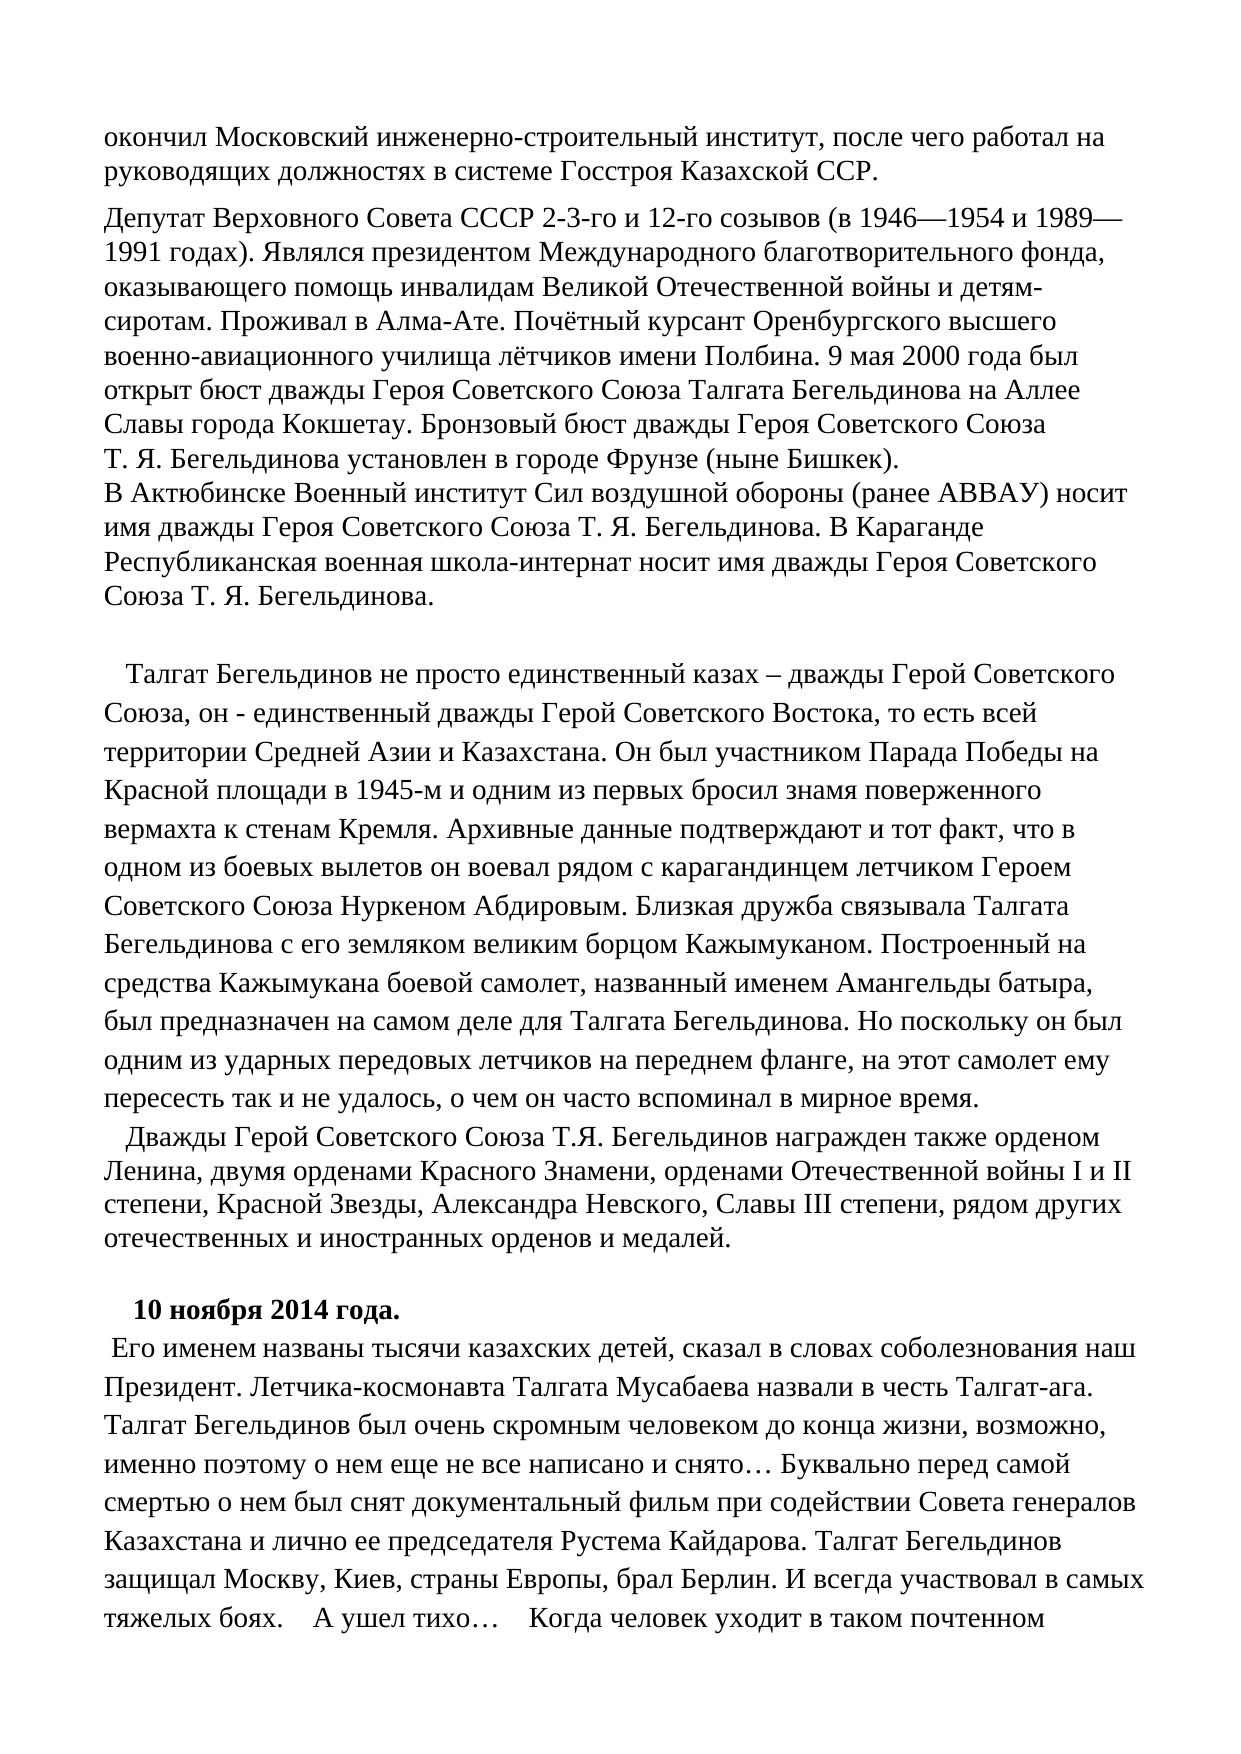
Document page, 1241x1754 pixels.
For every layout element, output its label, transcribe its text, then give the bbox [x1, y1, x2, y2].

text Дважды Герой Советского Союза Т.Я. Бегельдинов награжден также орденом Ленина, двумя орденами Красного Знамени, орденами Отечественной войны I и II степени, Красной Звезды, Александра Невского, Славы III степени, рядом других отечественных и иностранных орденов и медалей. [103, 1119, 1152, 1253]
text 10 ноября 2014 года. [103, 1292, 1152, 1325]
text Его именем названы тысячи казахских детей, сказал в словах соболезнования наш Президент. Летчика-космонавта Талгата Мусабаева назвали в честь Талгат-ага. [103, 1330, 1152, 1402]
text Депутат Верховного Совета СССР 2-3-го и 12-го созывов (в 1946—1954 и 1989—1991 годах). Являлся президентом Международного благотворительного фонда, оказывающего помощь инвалидам Великой Отечественной войны и детям-сиротам. Проживал в Алма-Ате. Почётный курсант Оренбургского высшего военно-авиационного училища лётчиков имени Полбина. 9 мая 2000 года был открыт бюст дважды Героя Советского Союза Талгата Бегельдинова на Аллее Славы города Кокшетау. Бронзовый бюст дважды Героя Советского Союза Т. Я. Бегельдинова установлен в городе Фрунзе (ныне Бишкек). В Актюбинске Военный институт Сил воздушной обороны (ранее АВВАУ) носит имя дважды Героя Советского Союза Т. Я. Бегельдинова. В Караганде Республиканская военная школа-интернат носит имя дважды Героя Советского Союза Т. Я. Бегельдинова. [103, 199, 1152, 612]
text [103, 118, 1152, 187]
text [103, 1407, 1152, 1634]
text Талгат Бегельдинов не просто единственный казах – дважды Герой Советского Союза, он - единственный дважды Герой Советского Востока, то есть всей территории Средней Азии и Казахстана. Он был участником Парада Победы на Красной площади в 1945-м и одним из первых бросил знамя поверженного вермахта к стенам Кремля. Архивные данные подтверждают и тот факт, что в одном из боевых вылетов он воевал рядом с карагандинцем летчиком Героем Советского Союза Нуркеном Абдировым. Близкая дружба связывала Талгата Бегельдинова с его земляком великим борцом Кажымуканом. Построенный на средства Кажымукана боевой самолет, названный именем Амангельды батыра, был предназначен на самом деле для Талгата Бегельдинова. Но поскольку он был одним из ударных передовых летчиков на переднем фланге, на этот самолет ему пересесть так и не удалось, о чем он часто вспоминал в мирное время. [103, 657, 1152, 1114]
